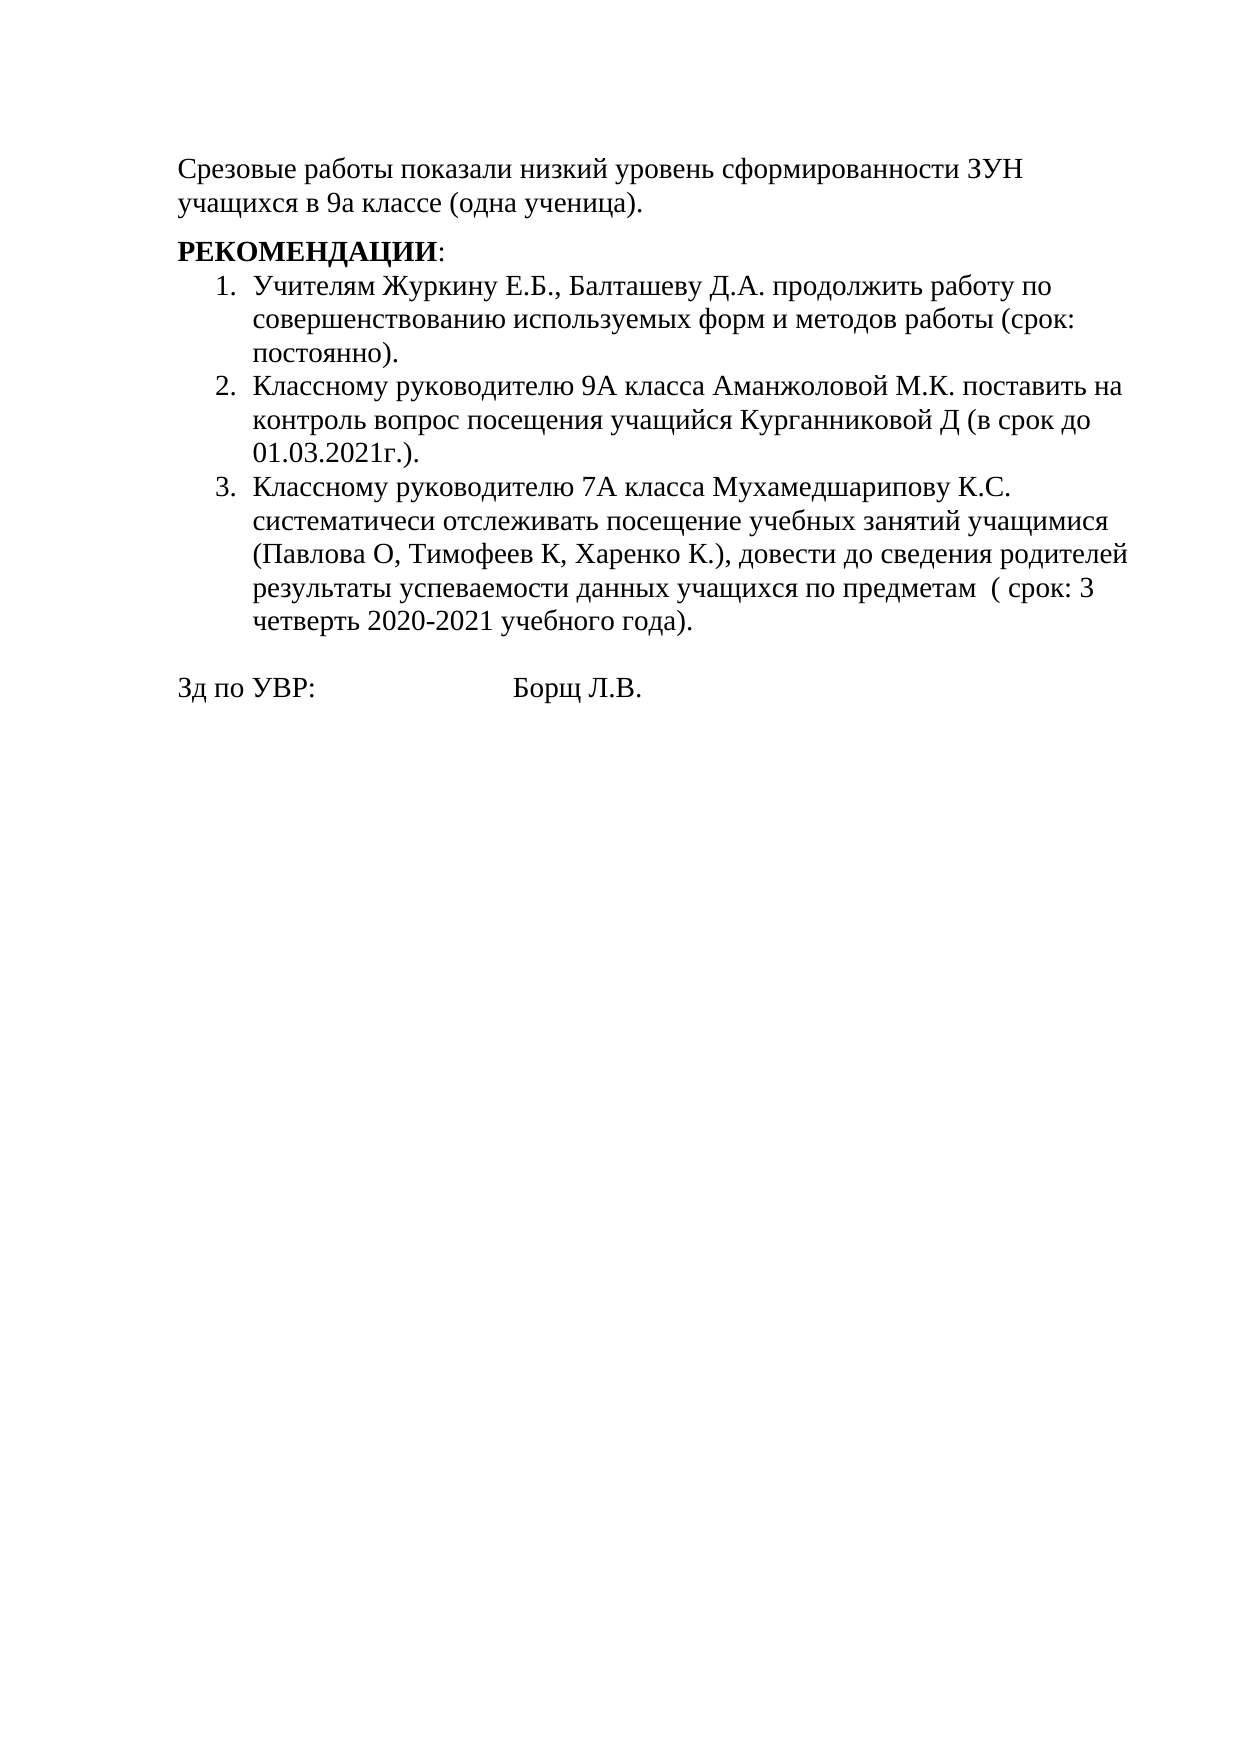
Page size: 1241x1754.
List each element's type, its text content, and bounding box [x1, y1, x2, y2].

list Классному руководителю 9А класса Аманжоловой М.К. поставить на контроль вопрос посещения учащийся Курганниковой Д (в срок до 01.03.2021г.). [215, 368, 1152, 469]
list Классному руководителю 7А класса Мухамедшарипову К.С. систематичеси отслеживать посещение учебных занятий учащимися (Павлова О, Тимофеев К, Харенко К.), довести до сведения родителей результаты успеваемости данных учащихся по предметам ( срок: 3 четверть 2020-2021 учебного года). [215, 469, 1152, 637]
text Срезовые работы показали низкий уровень сформированности ЗУН учащихся в 9а классе (одна ученица). [177, 152, 1152, 219]
list Учителям Журкину Е.Б., Балташеву Д.А. продолжить работу по совершенствованию используемых форм и методов работы (срок: постоянно). [215, 268, 1152, 368]
text Зд по УВР: Борщ Л.В. [177, 670, 1152, 704]
text РЕКОМЕНДАЦИИ: [177, 234, 1152, 268]
